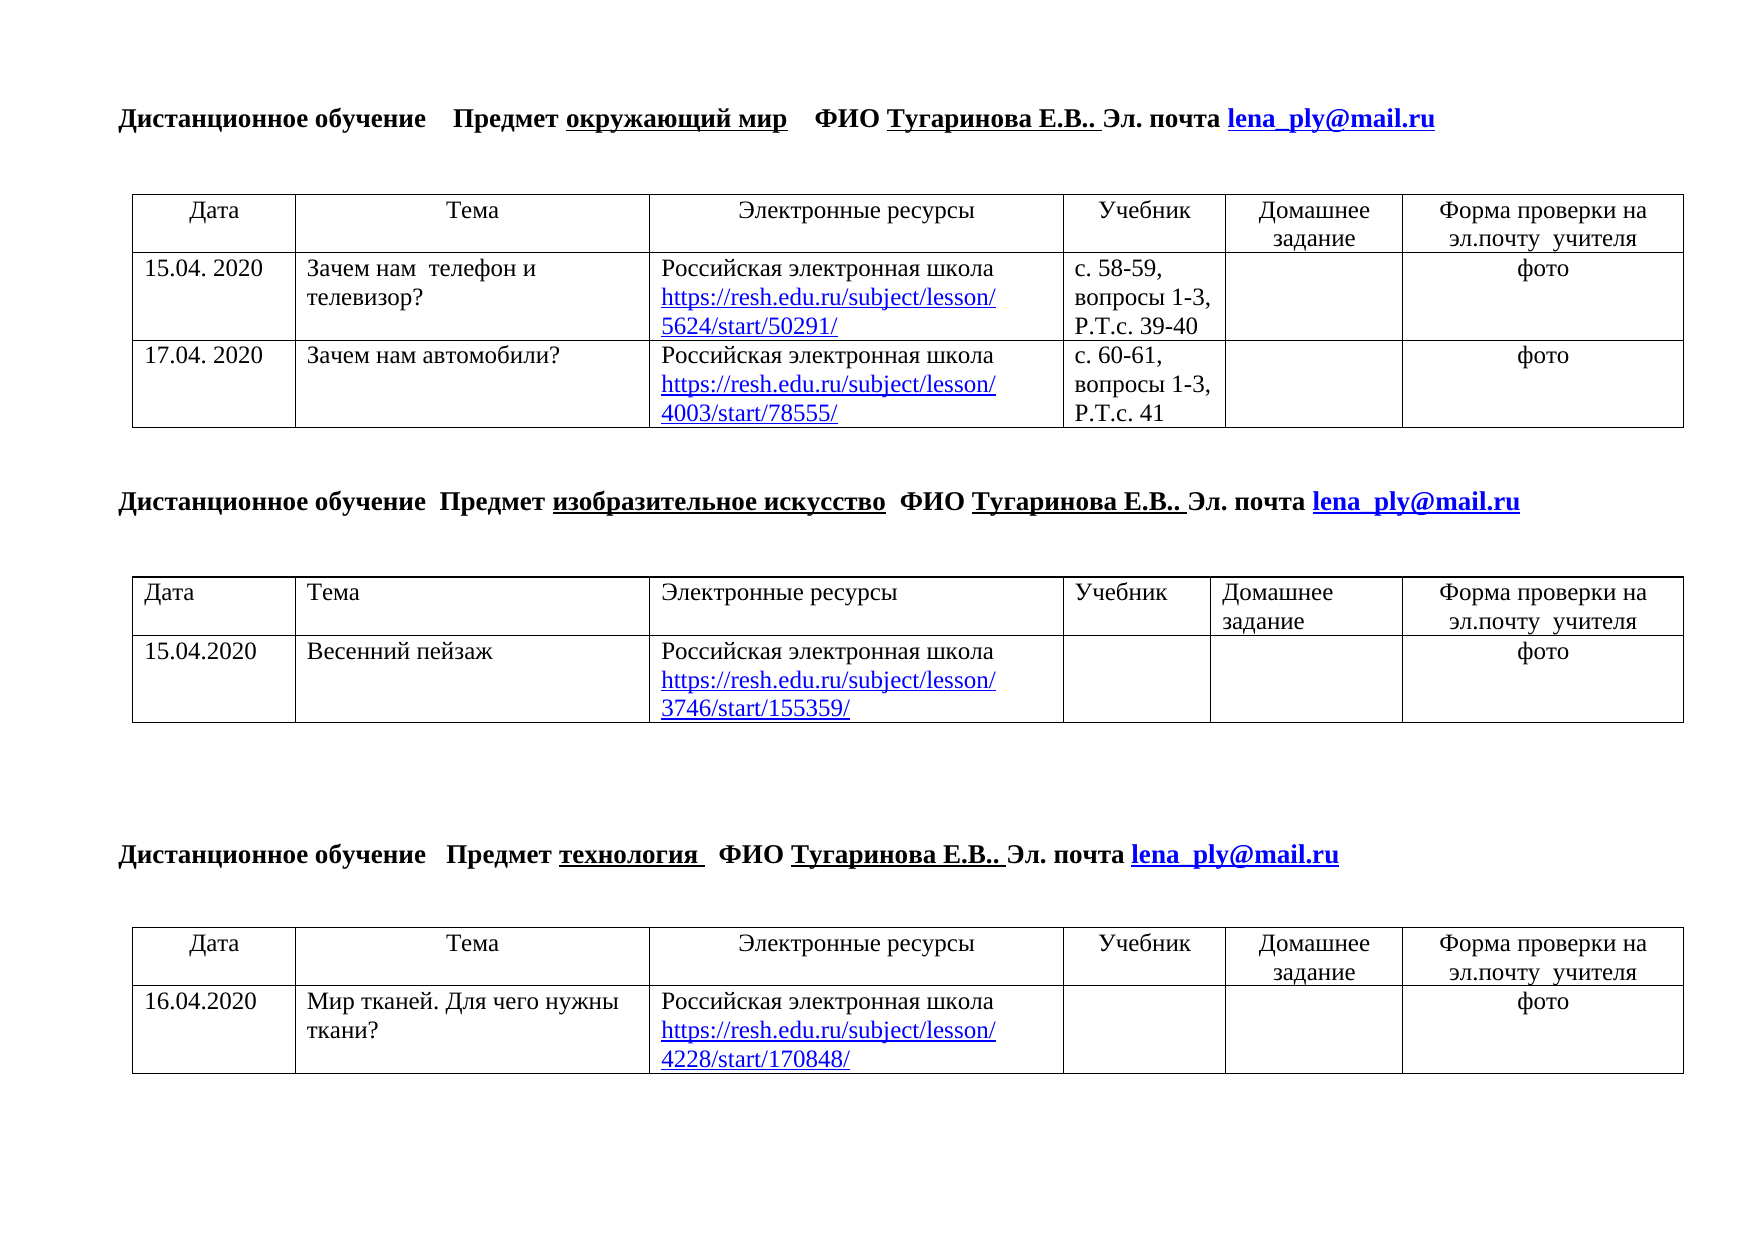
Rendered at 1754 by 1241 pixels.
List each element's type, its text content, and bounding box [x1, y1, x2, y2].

table_header Форма проверки на эл.почту учителя [1403, 928, 1683, 985]
table_header Дата [133, 578, 295, 635]
table_header Домашнее задание [1226, 195, 1402, 252]
text Дистанционное обучение Предмет изобразительное искусство ФИО Тугаринова Е.В.. Эл. почта lena_ply@mail.ru [118, 485, 1698, 516]
table_cell фото [1403, 253, 1683, 339]
table_cell фото [1403, 636, 1683, 722]
table_header Электронные ресурсы [650, 928, 1063, 985]
table_cell Весенний пейзаж [296, 636, 649, 722]
text Дистанционное обучение Предмет технология ФИО Тугаринова Е.В.. Эл. почта lena_ply@mail.ru [118, 838, 1698, 869]
table_cell фото [1403, 341, 1683, 427]
table_cell [1226, 253, 1402, 339]
table_cell Зачем нам телефон и телевизор? [296, 253, 649, 339]
table_cell [1211, 636, 1402, 722]
table_cell [1226, 986, 1402, 1073]
table_cell 15.04. 2020 [133, 253, 295, 339]
table_cell с. 60-61, вопросы 1-3, Р.Т.с. 41 [1064, 341, 1225, 427]
table_header Тема [296, 928, 649, 985]
table_header Учебник [1064, 578, 1210, 635]
table_cell 16.04.2020 [133, 986, 295, 1073]
table_cell 17.04. 2020 [133, 341, 295, 427]
table_cell фото [1403, 986, 1683, 1073]
table_cell Российская электронная школа https://resh.edu.ru/subject/lesson/4228/start/170848/ [650, 986, 1063, 1073]
table_header Домашнее задание [1226, 928, 1402, 985]
table_header Форма проверки на эл.почту учителя [1403, 195, 1683, 252]
table_cell Зачем нам автомобили? [296, 341, 649, 427]
table_header Электронные ресурсы [650, 195, 1063, 252]
table_header Домашнее задание [1211, 578, 1402, 635]
table_cell 15.04.2020 [133, 636, 295, 722]
table_cell Мир тканей. Для чего нужны ткани? [296, 986, 649, 1073]
table_header Электронные ресурсы [650, 578, 1063, 635]
table_header Тема [296, 195, 649, 252]
table_cell Российская электронная школа https://resh.edu.ru/subject/lesson/5624/start/50291/ [650, 253, 1063, 339]
table_cell Российская электронная школа https://resh.edu.ru/subject/lesson/3746/start/155359/ [650, 636, 1063, 722]
table_header Форма проверки на эл.почту учителя [1403, 578, 1683, 635]
table_header Тема [296, 578, 649, 635]
table_header Учебник [1064, 195, 1225, 252]
table_cell с. 58-59, вопросы 1-3, Р.Т.с. 39-40 [1064, 253, 1225, 339]
table_header Учебник [1064, 928, 1225, 985]
table_cell [1226, 341, 1402, 427]
table_cell [1064, 986, 1225, 1073]
table_cell [1064, 636, 1210, 722]
table_header Дата [133, 195, 295, 252]
table_cell Российская электронная школа https://resh.edu.ru/subject/lesson/4003/start/78555/ [650, 341, 1063, 427]
text Дистанционное обучение Предмет окружающий мир ФИО Тугаринова Е.В.. Эл. почта lena_ply@mail.ru [118, 103, 1698, 134]
table_header Дата [133, 928, 295, 985]
